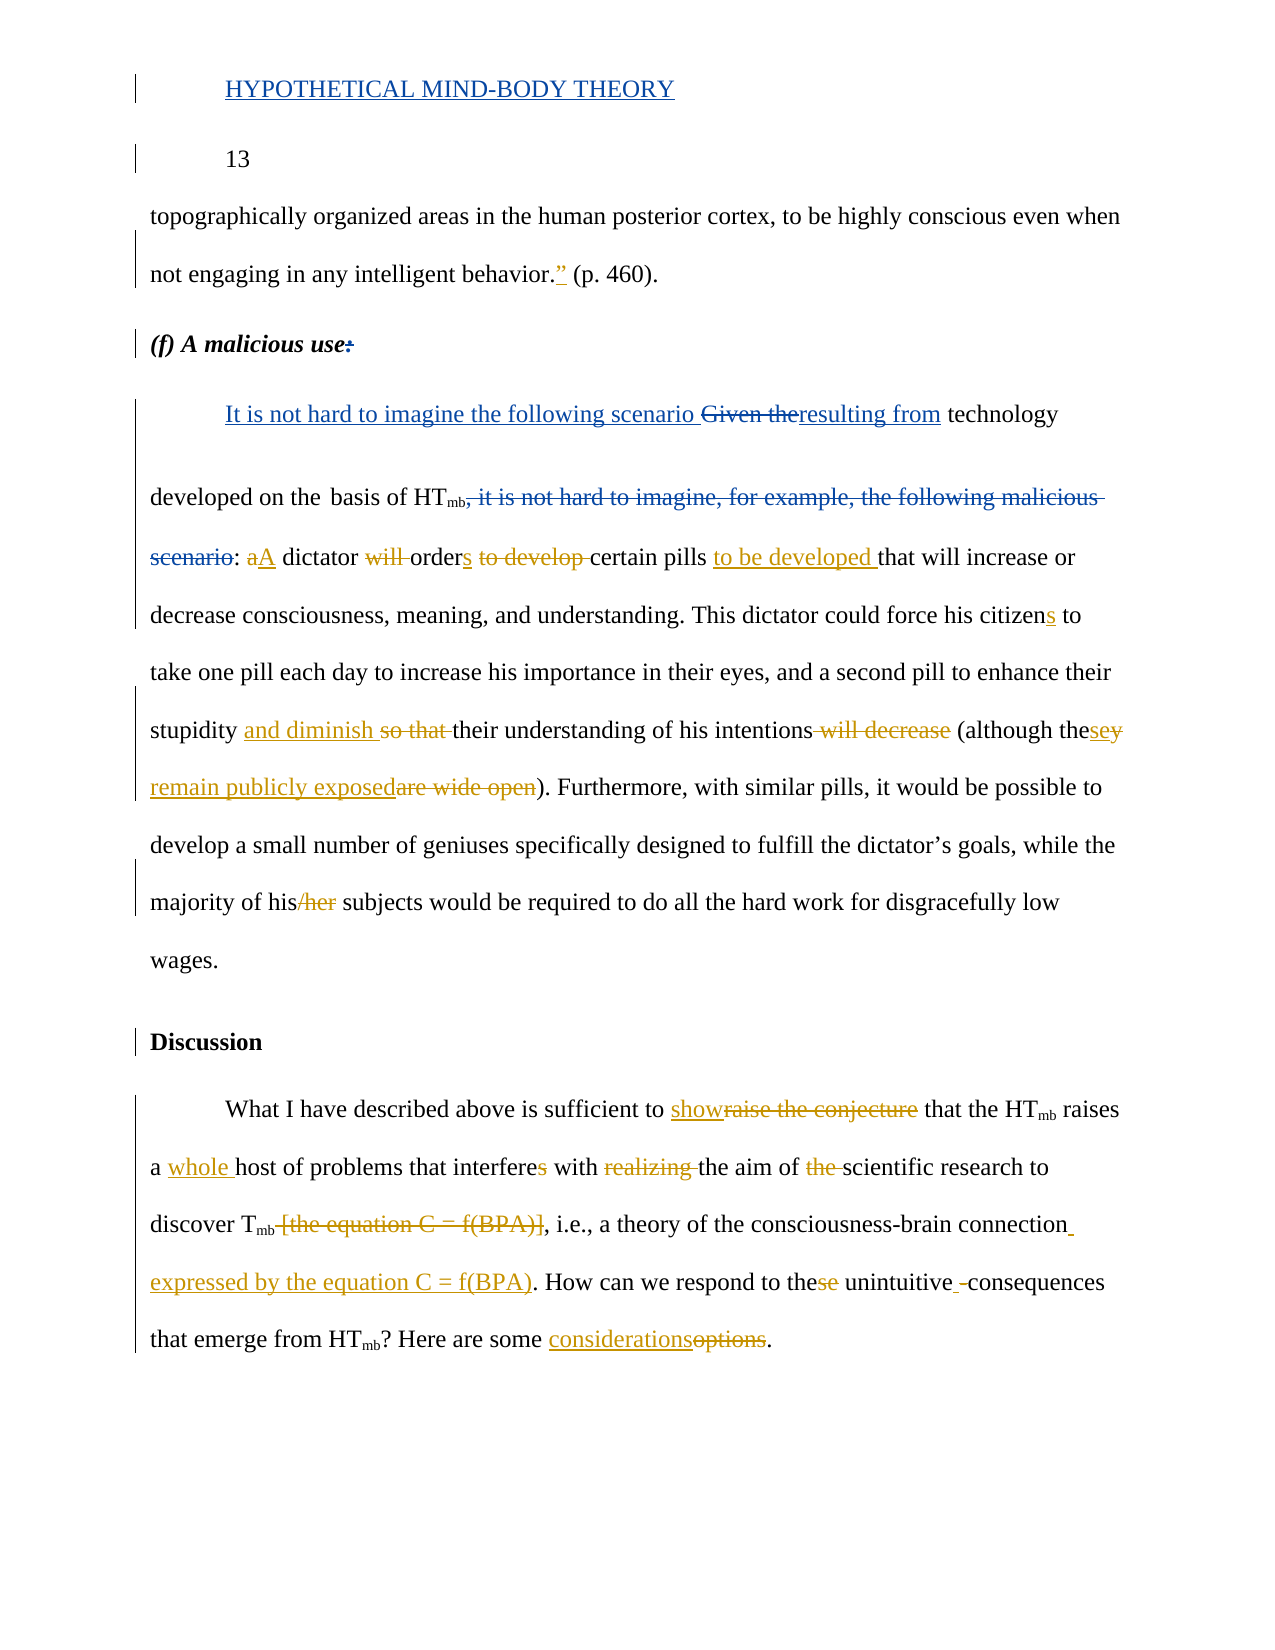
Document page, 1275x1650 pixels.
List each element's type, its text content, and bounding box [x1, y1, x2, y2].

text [150, 201, 1125, 287]
text technology developed on the basis of HTmb: dictator order certain pills that will increase or decrease consciousness, meaning, and understanding. This dictator could force his citizen to take one pill each day to increase his importance in their eyes, and a second pill to enhance their stupidity their understanding of his intentions (although the ). Furthermore, with similar pills, it would be possible to develop a small number of geniuses specifically designed to fulfill the dictator’s goals, while the majority of his subjects would be required to do all the hard work for disgracefully low wages. [150, 399, 1125, 974]
subtitle Discussion [150, 1027, 1125, 1056]
subtitle (f) A malicious use [150, 329, 1125, 357]
text What I have described above is sufficient to that the HTmb raises a host of problems that interfere with the aim of scientific research to discover Tmb, i.e., a theory of the consciousness-brain connection. How can we respond to the unintuitiveconsequences that emerge from HTmb? Here are some . [150, 1094, 1125, 1353]
